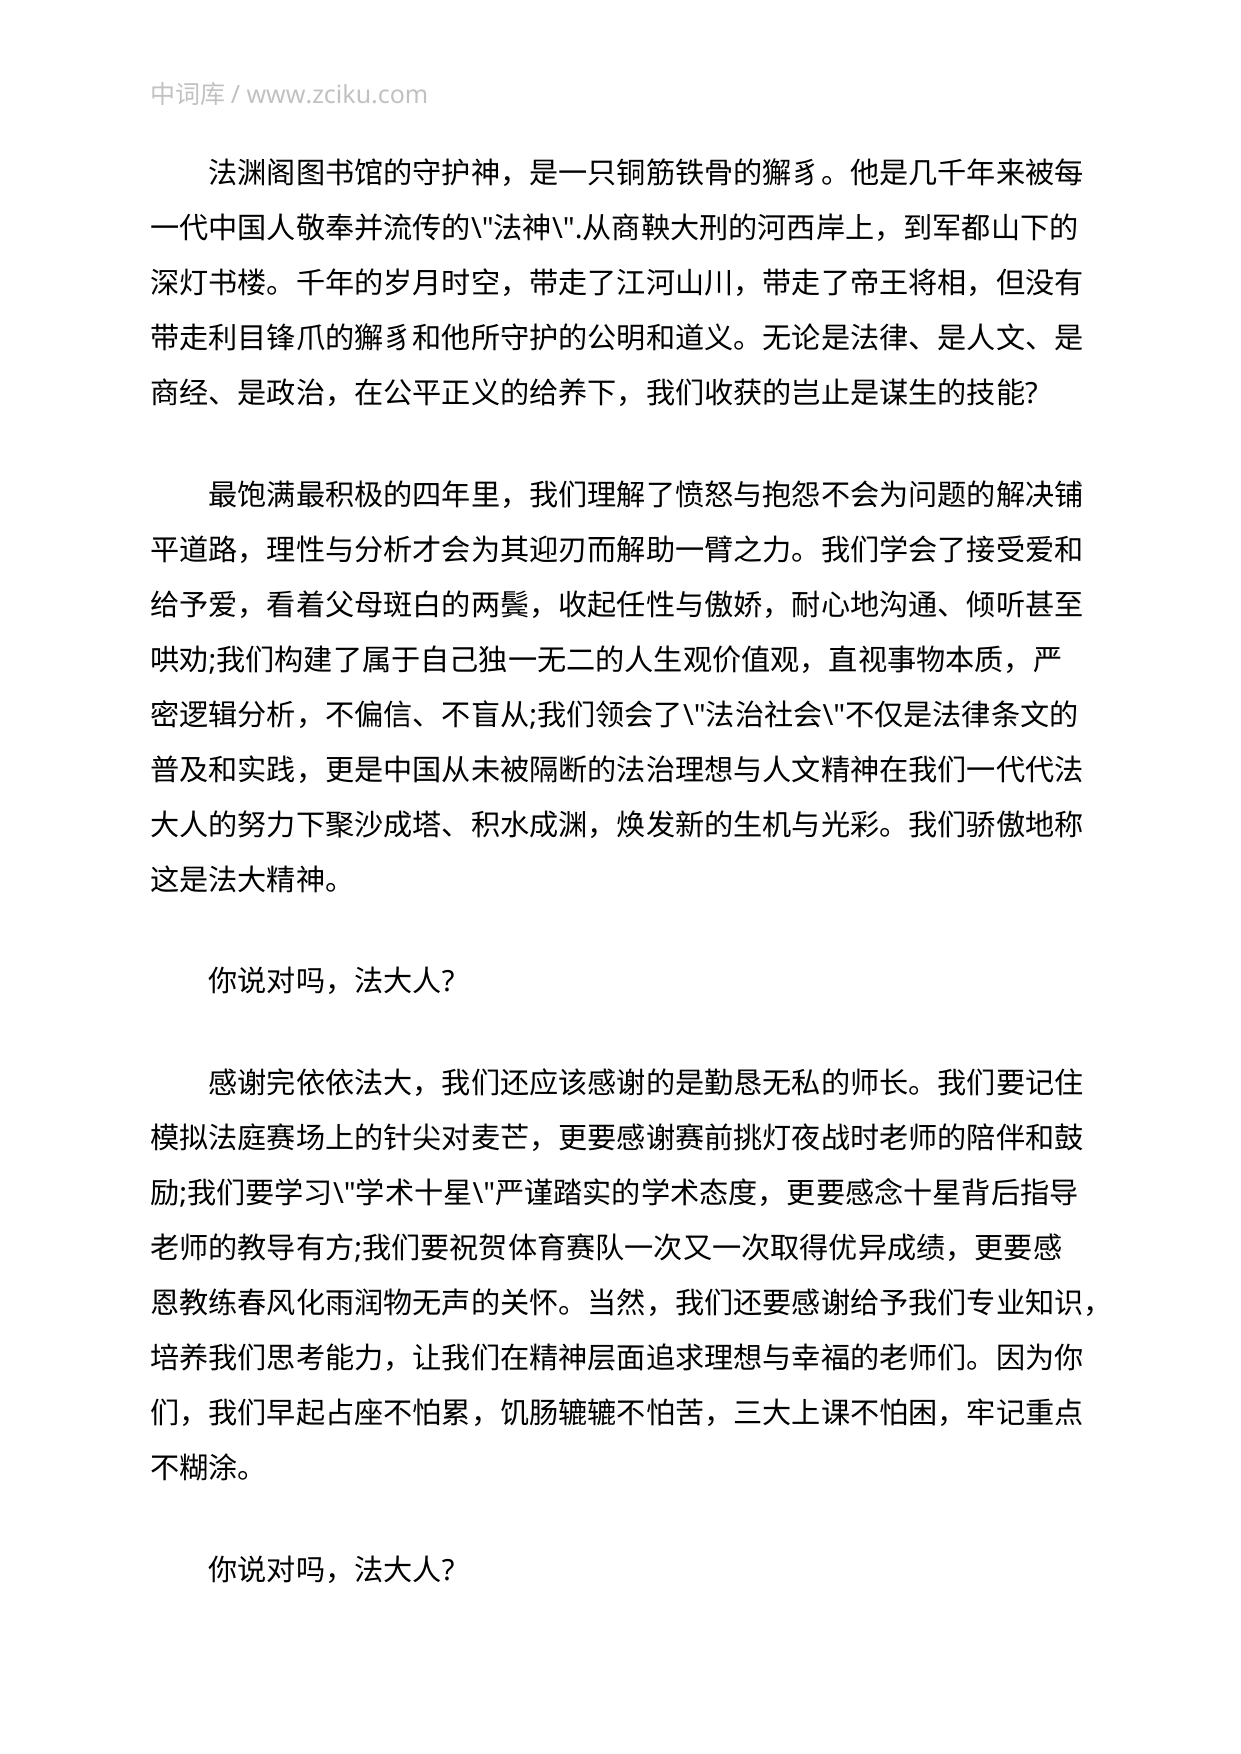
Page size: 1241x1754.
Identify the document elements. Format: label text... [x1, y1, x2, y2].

text 法渊阁图书馆的守护神，是一只铜筋铁骨的獬豸。他是几千年来被每一代中国人敬奉并流传的\"法神\".从商鞅大刑的河西岸上，到军都山下的深灯书楼。千年的岁月时空，带走了江河山川，带走了帝王将相，但没有带走利目锋爪的獬豸和他所守护的公明和道义。无论是法律、是人文、是商经、是政治，在公平正义的给养下，我们收获的岂止是谋生的技能? [150, 150, 1090, 412]
text 你说对吗，法大人? [150, 958, 1090, 1000]
text 你说对吗，法大人? [150, 1546, 1090, 1588]
text 最饱满最积极的四年里，我们理解了愤怒与抱怨不会为问题的解决铺平道路，理性与分析才会为其迎刃而解助一臂之力。我们学会了接受爱和给予爱，看着父母斑白的两鬓，收起任性与傲娇，耐心地沟通、倾听甚至哄劝;我们构建了属于自己独一无二的人生观价值观，直视事物本质，严密逻辑分析，不偏信、不盲从;我们领会了\"法治社会\"不仅是法律条文的普及和实践，更是中国从未被隔断的法治理想与人文精神在我们一代代法大人的努力下聚沙成塔、积水成渊，焕发新的生机与光彩。我们骄傲地称这是法大精神。 [150, 472, 1090, 898]
text 感谢完依依法大，我们还应该感谢的是勤恳无私的师长。我们要记住模拟法庭赛场上的针尖对麦芒，更要感谢赛前挑灯夜战时老师的陪伴和鼓励;我们要学习\"学术十星\"严谨踏实的学术态度，更要感念十星背后指导老师的教导有方;我们要祝贺体育赛队一次又一次取得优异成绩，更要感恩教练春风化雨润物无声的关怀。当然，我们还要感谢给予我们专业知识，培养我们思考能力，让我们在精神层面追求理想与幸福的老师们。因为你们，我们早起占座不怕累，饥肠辘辘不怕苦，三大上课不怕困，牢记重点不糊涂。 [150, 1060, 1090, 1487]
